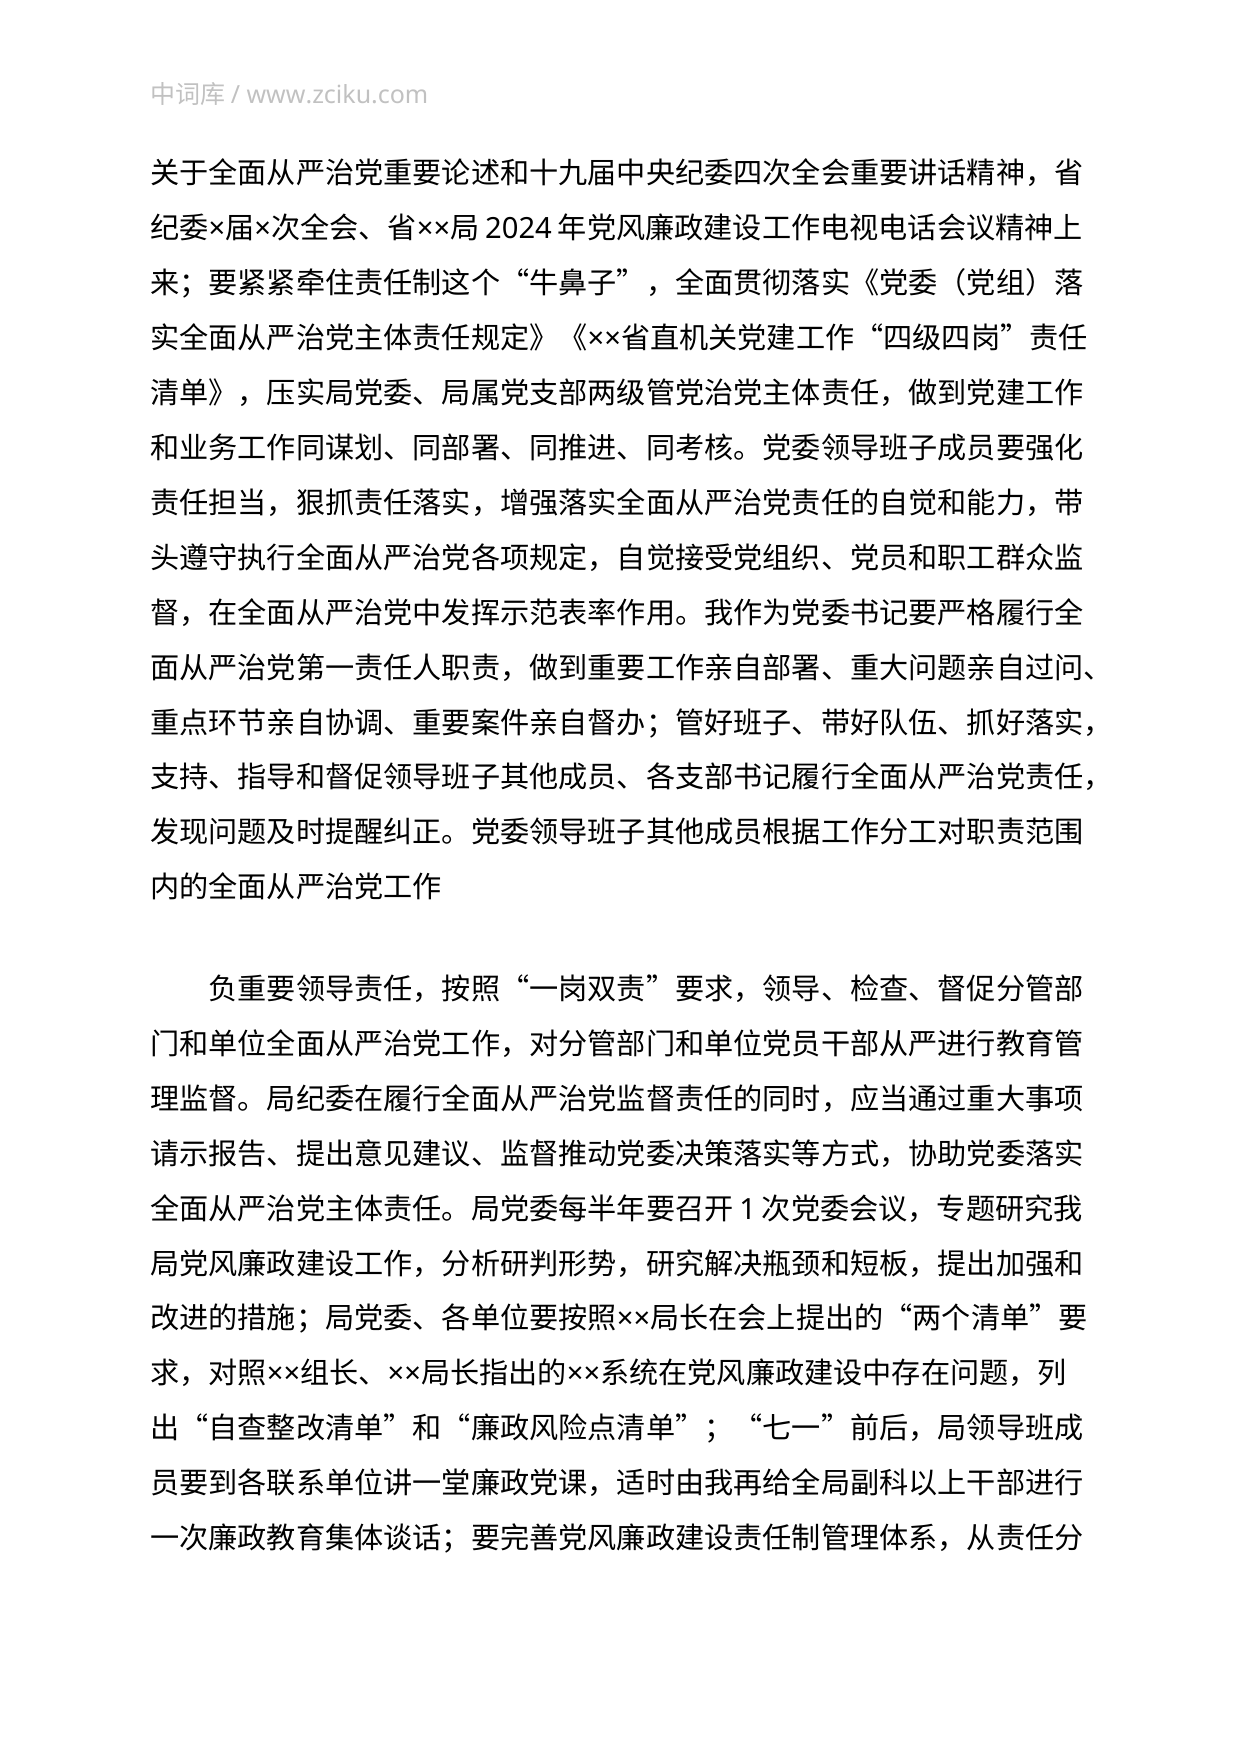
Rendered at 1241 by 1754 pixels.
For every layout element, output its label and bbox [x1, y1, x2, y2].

text [150, 150, 1090, 906]
text [150, 966, 1090, 1557]
